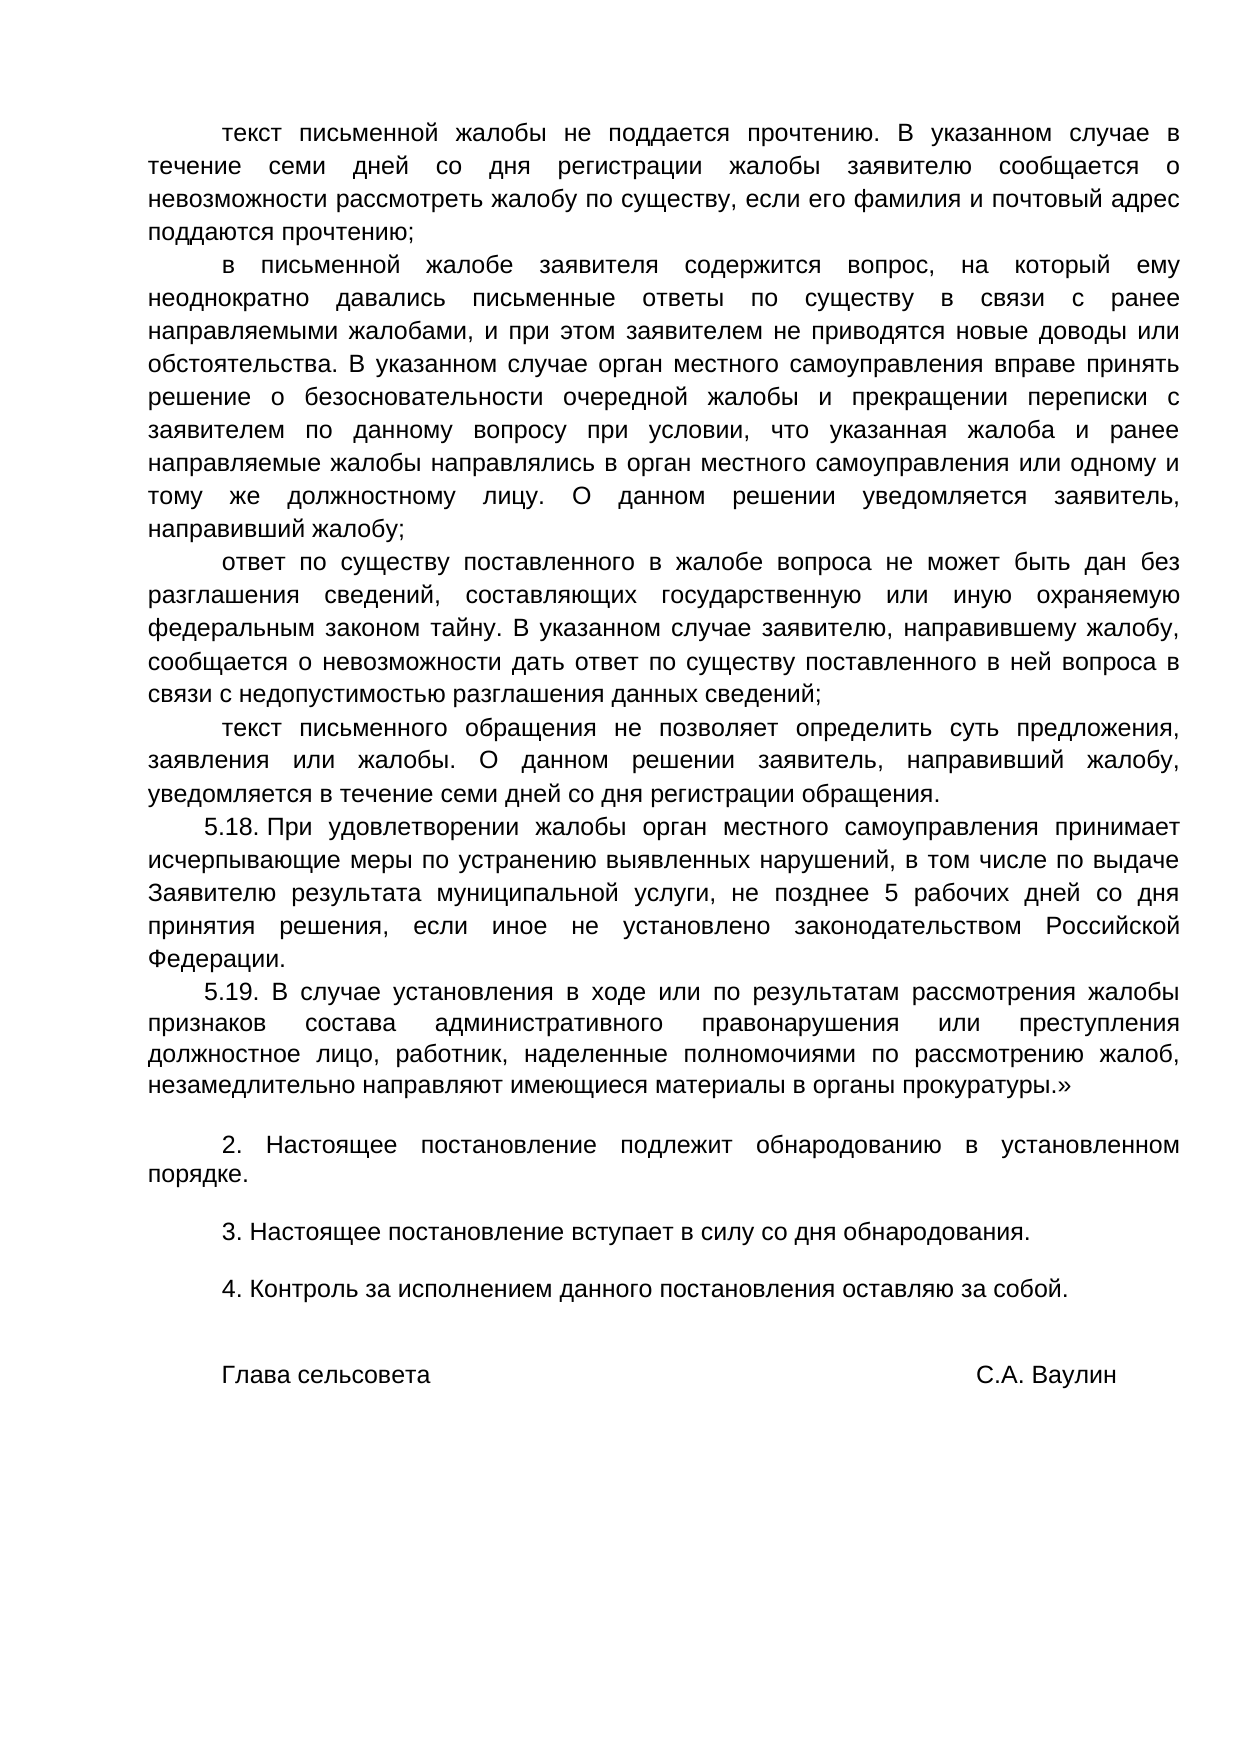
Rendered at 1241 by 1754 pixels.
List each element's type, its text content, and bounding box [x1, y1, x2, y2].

text в письменной жалобе заявителя содержится вопрос, на который ему неоднократно давались письменные ответы по существу в связи с ранее направляемыми жалобами, и при этом заявителем не приводятся новые доводы или обстоятельства. В указанном случае орган местного самоуправления вправе принять решение о безосновательности очередной жалобы и прекращении переписки с заявителем по данному вопросу при условии, что указанная жалоба и ранее направляемые жалобы направлялись в орган местного самоуправления или одному и тому же должностному лицу. О данном решении уведомляется заявитель, направивший жалобу; [148, 250, 1181, 543]
list 2. Настоящее постановление подлежит обнародованию в установленном порядке. [148, 1130, 1181, 1188]
text 5.19. В случае установления в ходе или по результатам рассмотрения жалобы признаков состава административного правонарушения или преступления должностное лицо, работник, наделенные полномочиями по рассмотрению жалоб, незамедлительно направляют имеющиеся материалы в органы прокуратуры.» [148, 977, 1181, 1099]
text 3. Настоящее постановление вступает в силу со дня обнародования. [148, 1217, 1181, 1245]
text текст письменного обращения не позволяет определить суть предложения, заявления или жалобы. О данном решении заявитель, направивший жалобу, уведомляется в течение семи дней со дня регистрации обращения. [148, 712, 1181, 807]
text Глава сельсовета С.А. Ваулин [148, 1360, 1181, 1389]
text текст письменной жалобы не поддается прочтению. В указанном случае в течение семи дней со дня регистрации жалобы заявителю сообщается о невозможности рассмотреть жалобу по существу, если его фамилия и почтовый адрес поддаются прочтению; [148, 118, 1181, 246]
text 4. Контроль за исполнением данного постановления оставляю за собой. [148, 1274, 1181, 1303]
text 5.18. При удовлетворении жалобы орган местного самоуправления принимает исчерпывающие меры по устранению выявленных нарушений, в том числе по выдаче Заявителю результата муниципальной услуги, не позднее 5 рабочих дней со дня принятия решения, если иное не установлено законодательством Российской Федерации. [148, 812, 1181, 972]
text ответ по существу поставленного в жалобе вопроса не может быть дан без разглашения сведений, составляющих государственную или иную охраняемую федеральным законом тайну. В указанном случае заявителю, направившему жалобу, сообщается о невозможности дать ответ по существу поставленного в ней вопроса в связи с недопустимостью разглашения данных сведений; [148, 547, 1181, 708]
